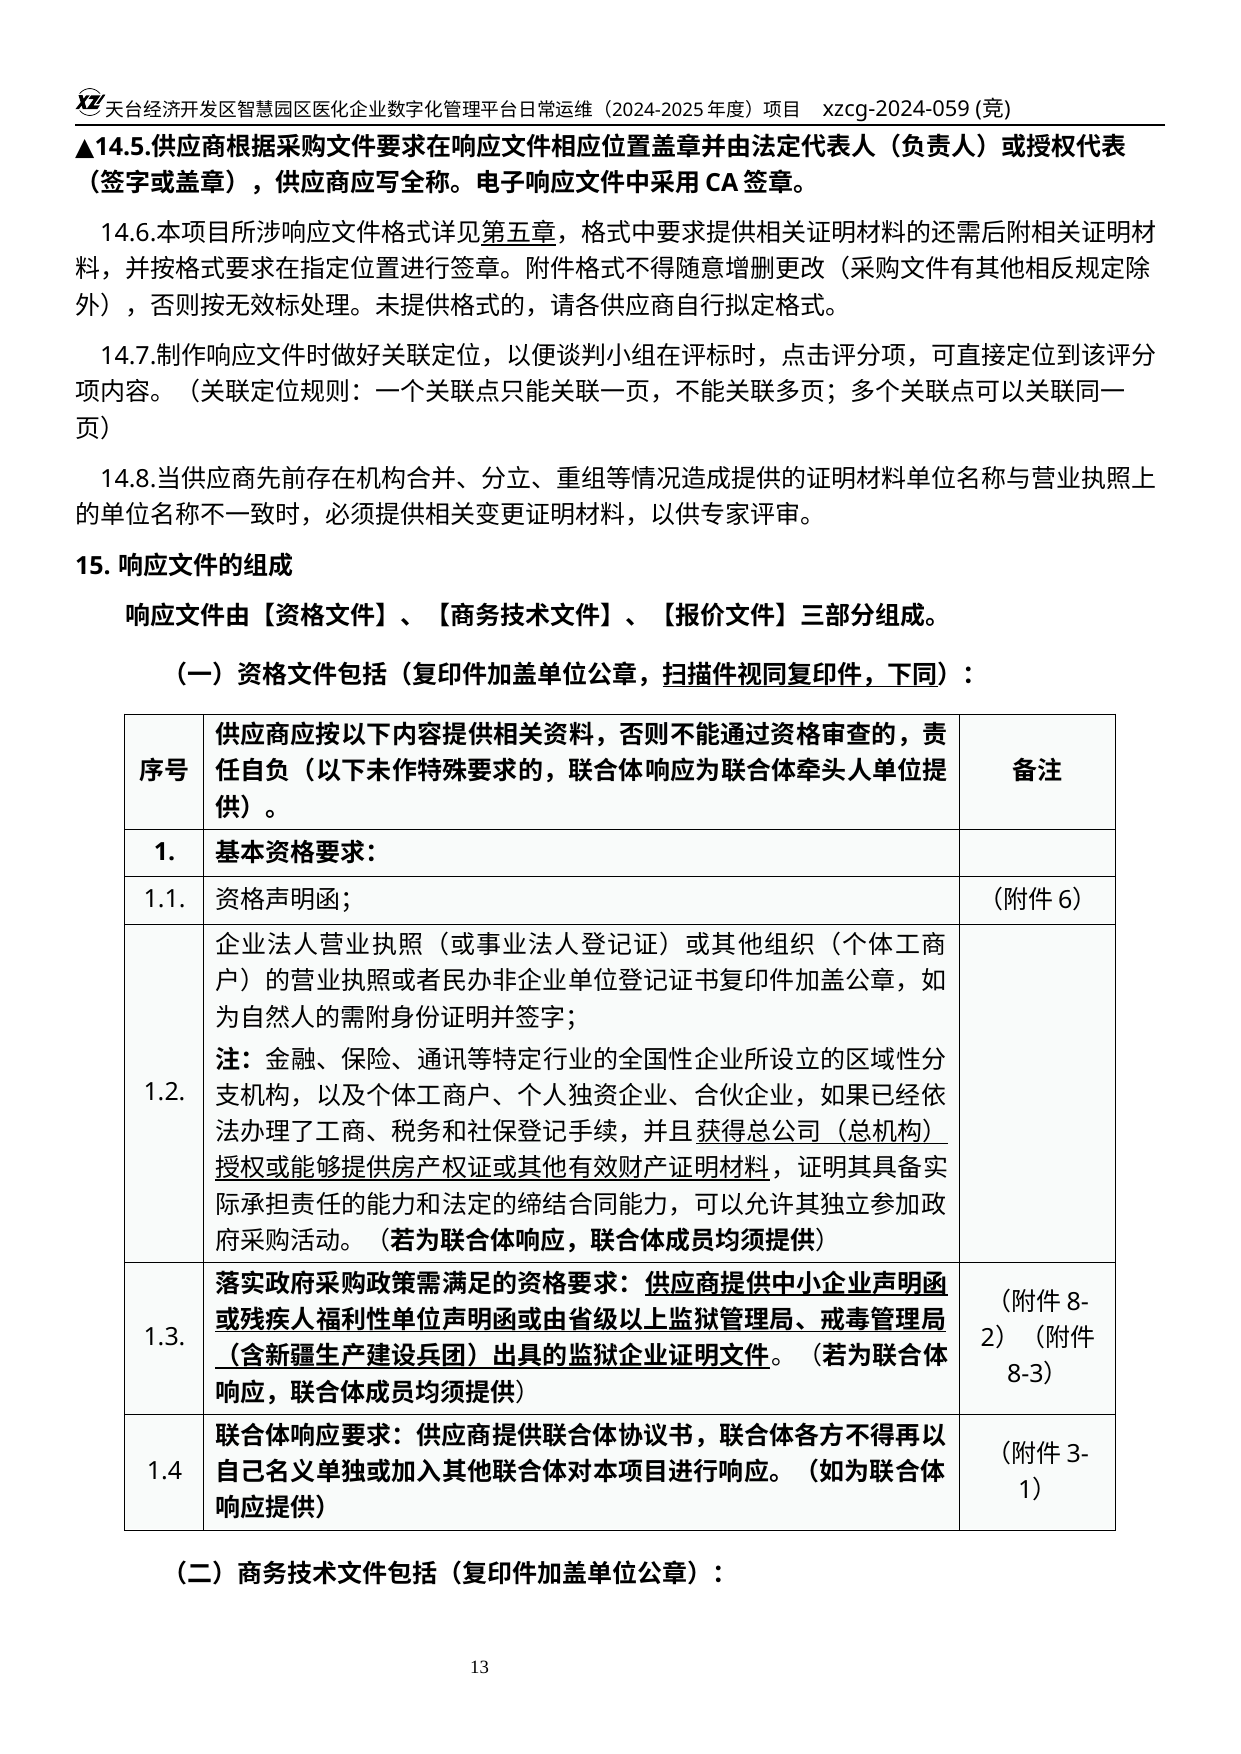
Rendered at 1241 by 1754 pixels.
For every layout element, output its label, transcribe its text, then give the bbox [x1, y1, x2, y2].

picture [75, 88, 106, 116]
table_cell [960, 925, 1115, 1262]
table_cell 联合体响应要求：供应商提供联合体协议书，联合体各方不得再以自己名义单独或加入其他联合体对本项目进行响应。（如为联合体响应提供） [204, 1415, 959, 1529]
list ▲14.5.供应商根据采购文件要求在响应文件相应位置盖章并由法定代表人（负责人）或授权代表（签字或盖章），供应商应写全称。电子响应文件中采用CA签章。 [75, 126, 1165, 198]
table_cell 1. [125, 830, 203, 876]
list 响应文件的组成 [75, 545, 1165, 581]
text 响应文件由【资格文件】、【商务技术文件】、【报价文件】三部分组成。 [75, 596, 1165, 632]
table_header 备注 [960, 715, 1115, 829]
table_cell 1.2. [125, 925, 203, 1262]
text 14.7.制作响应文件时做好关联定位，以便谈判小组在评标时，点击评分项，可直接定位到该评分项内容。（关联定位规则：一个关联点只能关联一页，不能关联多页；多个关联点可以关联同一页） [75, 336, 1165, 444]
table_cell （附件8-2）（附件8-3） [960, 1263, 1115, 1414]
text 14.8.当供应商先前存在机构合并、分立、重组等情况造成提供的证明材料单位名称与营业执照上的单位名称不一致时，必须提供相关变更证明材料，以供专家评审。 [75, 458, 1165, 531]
table_header 序号 [125, 715, 203, 829]
table_cell 1.4 [125, 1415, 203, 1529]
table_cell 资格声明函； [204, 877, 959, 923]
table_cell 1.1. [125, 877, 203, 923]
list 商务技术文件包括（复印件加盖单位公章）： [137, 1553, 1165, 1589]
table_cell 企业法人营业执照（或事业法人登记证）或其他组织（个体工商户）的营业执照或者民办非企业单位登记证书复印件加盖公章，如为自然人的需附身份证明并签字； 注：金融、保险、通讯等特定行业的全国性企业所设立的区域性分支机构，以及个体工商户、个人独资企业、合伙企业，如果已经依法办理了工商、税务和社保登记手续，并且获得总公司（总机构）授权或能够提供房产权证或其他有效财产证明材料，证明其具备实际承担责任的能力和法定的缔结合同能力，可以允许其独立参加政府采购活动。（若为联合体响应，联合体成员均须提供） [204, 925, 959, 1262]
list 资格文件包括（复印件加盖单位公章，扫描件视同复印件，下同）： [137, 654, 1165, 691]
text 14.6.本项目所涉响应文件格式详见第五章，格式中要求提供相关证明材料的还需后附相关证明材料，并按格式要求在指定位置进行签章。附件格式不得随意增删更改（采购文件有其他相反规定除外），否则按无效标处理。未提供格式的，请各供应商自行拟定格式。 [75, 213, 1165, 321]
table_cell 基本资格要求： [204, 830, 959, 876]
table_cell 落实政府采购政策需满足的资格要求：供应商提供中小企业声明函或残疾人福利性单位声明函或由省级以上监狱管理局、戒毒管理局（含新疆生产建设兵团）出具的监狱企业证明文件。（若为联合体响应，联合体成员均须提供） [204, 1263, 959, 1414]
table_header 供应商应按以下内容提供相关资料，否则不能通过资格审查的，责任自负（以下未作特殊要求的，联合体响应为联合体牵头人单位提供）。 [204, 715, 959, 829]
table_cell [960, 830, 1115, 876]
table_cell （附件6） [960, 877, 1115, 923]
table_cell （附件3-1） [960, 1415, 1115, 1529]
table_cell 1.3. [125, 1263, 203, 1414]
